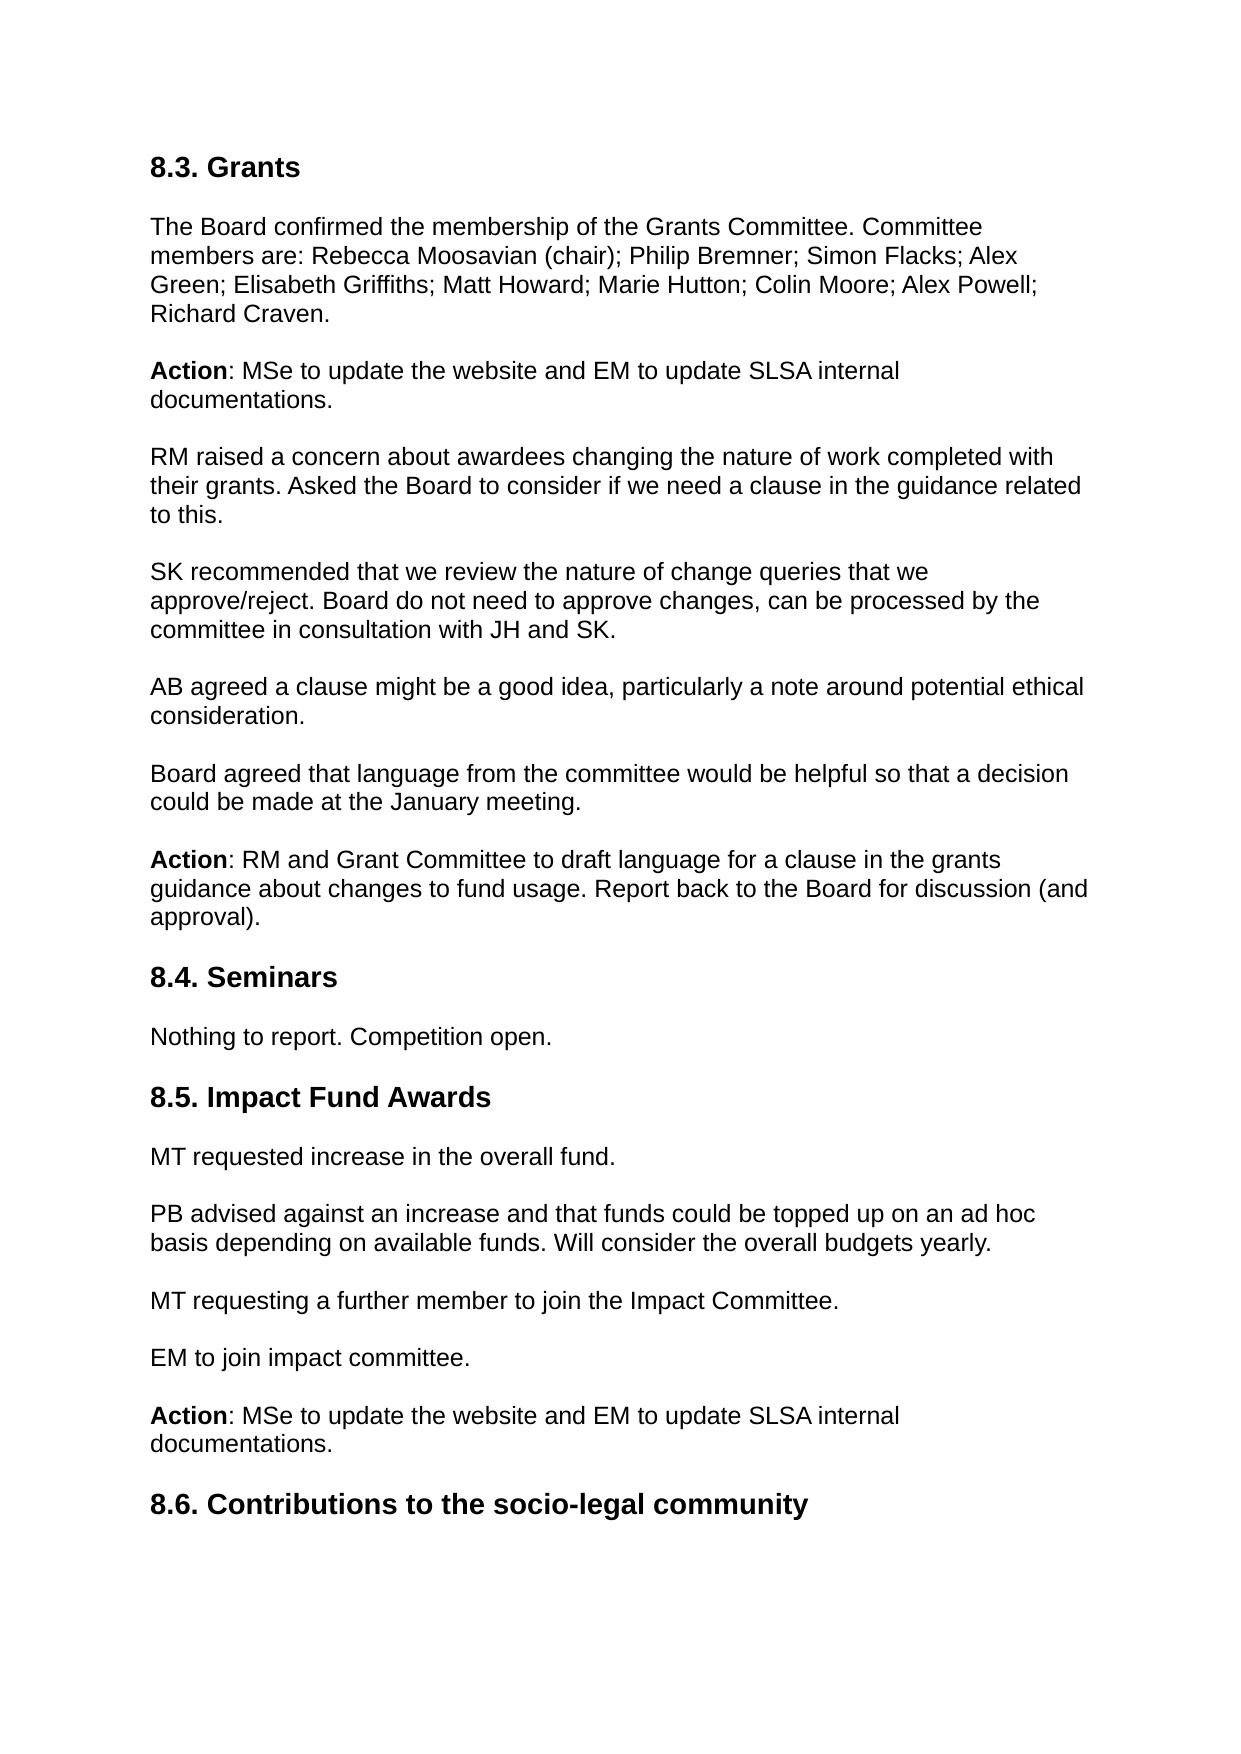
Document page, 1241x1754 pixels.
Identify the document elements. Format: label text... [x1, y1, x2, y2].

text Board agreed that language from the committee would be helpful so that a decision could be made at the January meeting. [150, 758, 1090, 816]
text MT requesting a further member to join the Impact Committee. [150, 1286, 1090, 1314]
text The Board confirmed the membership of the Grants Committee. Committee members are: Rebecca Moosavian (chair); Philip Bremner; Simon Flacks; Alex Green; Elisabeth Griffiths; Matt Howard; Marie Hutton; Colin Moore; Alex Powell; Richard Craven. [150, 212, 1090, 327]
text PB advised against an increase and that funds could be topped up on an ad hoc basis depending on available funds. Will consider the overall budgets yearly. [150, 1199, 1090, 1257]
text RM raised a concern about awardees changing the nature of work completed with their grants. Asked the Board to consider if we need a clause in the guidance related to this. [150, 442, 1090, 528]
text MT requested increase in the overall fund. [150, 1142, 1090, 1171]
text SK recommended that we review the nature of change queries that we approve/reject. Board do not need to approve changes, can be processed by the committee in consultation with JH and SK. [150, 557, 1090, 643]
text Action: MSe to update the website and EM to update SLSA internal documentations. [150, 356, 1090, 413]
text AB agreed a clause might be a good idea, particularly a note around potential ethical consideration. [150, 672, 1090, 730]
subtitle 8.4. Seminars [150, 960, 1090, 993]
text Action: MSe to update the website and EM to update SLSA internal documentations. [150, 1401, 1090, 1458]
text Action: RM and Grant Committee to draft language for a clause in the grants guidance about changes to fund usage. Report back to the Board for discussion (and approval). [150, 845, 1090, 931]
subtitle 8.5. Impact Fund Awards [150, 1079, 1090, 1113]
text Nothing to report. Competition open. [150, 1022, 1090, 1051]
subtitle 8.6. Contributions to the socio-legal community [150, 1487, 1090, 1520]
subtitle 8.3. Grants [150, 150, 1090, 183]
text EM to join impact committee. [150, 1343, 1090, 1372]
